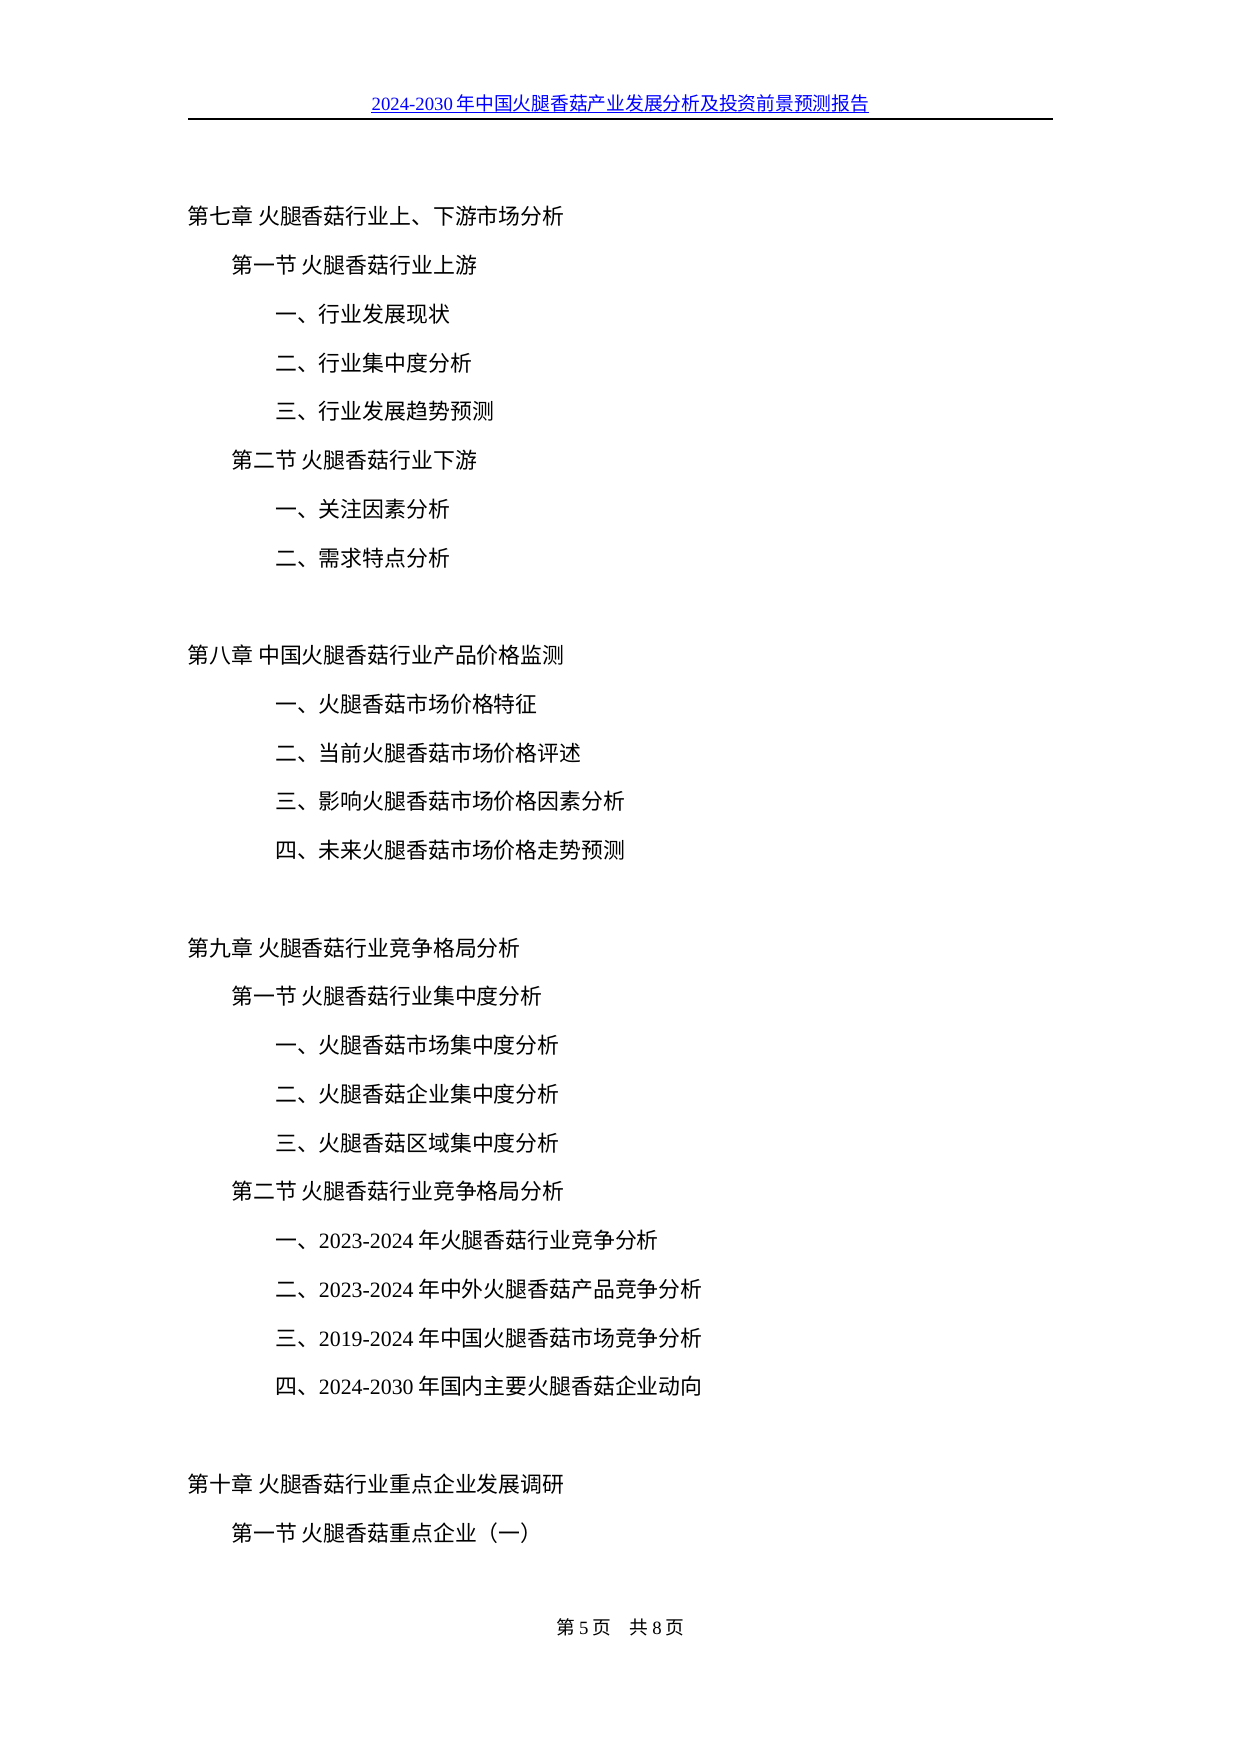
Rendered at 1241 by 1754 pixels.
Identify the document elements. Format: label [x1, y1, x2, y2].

text [187, 150, 1053, 1548]
